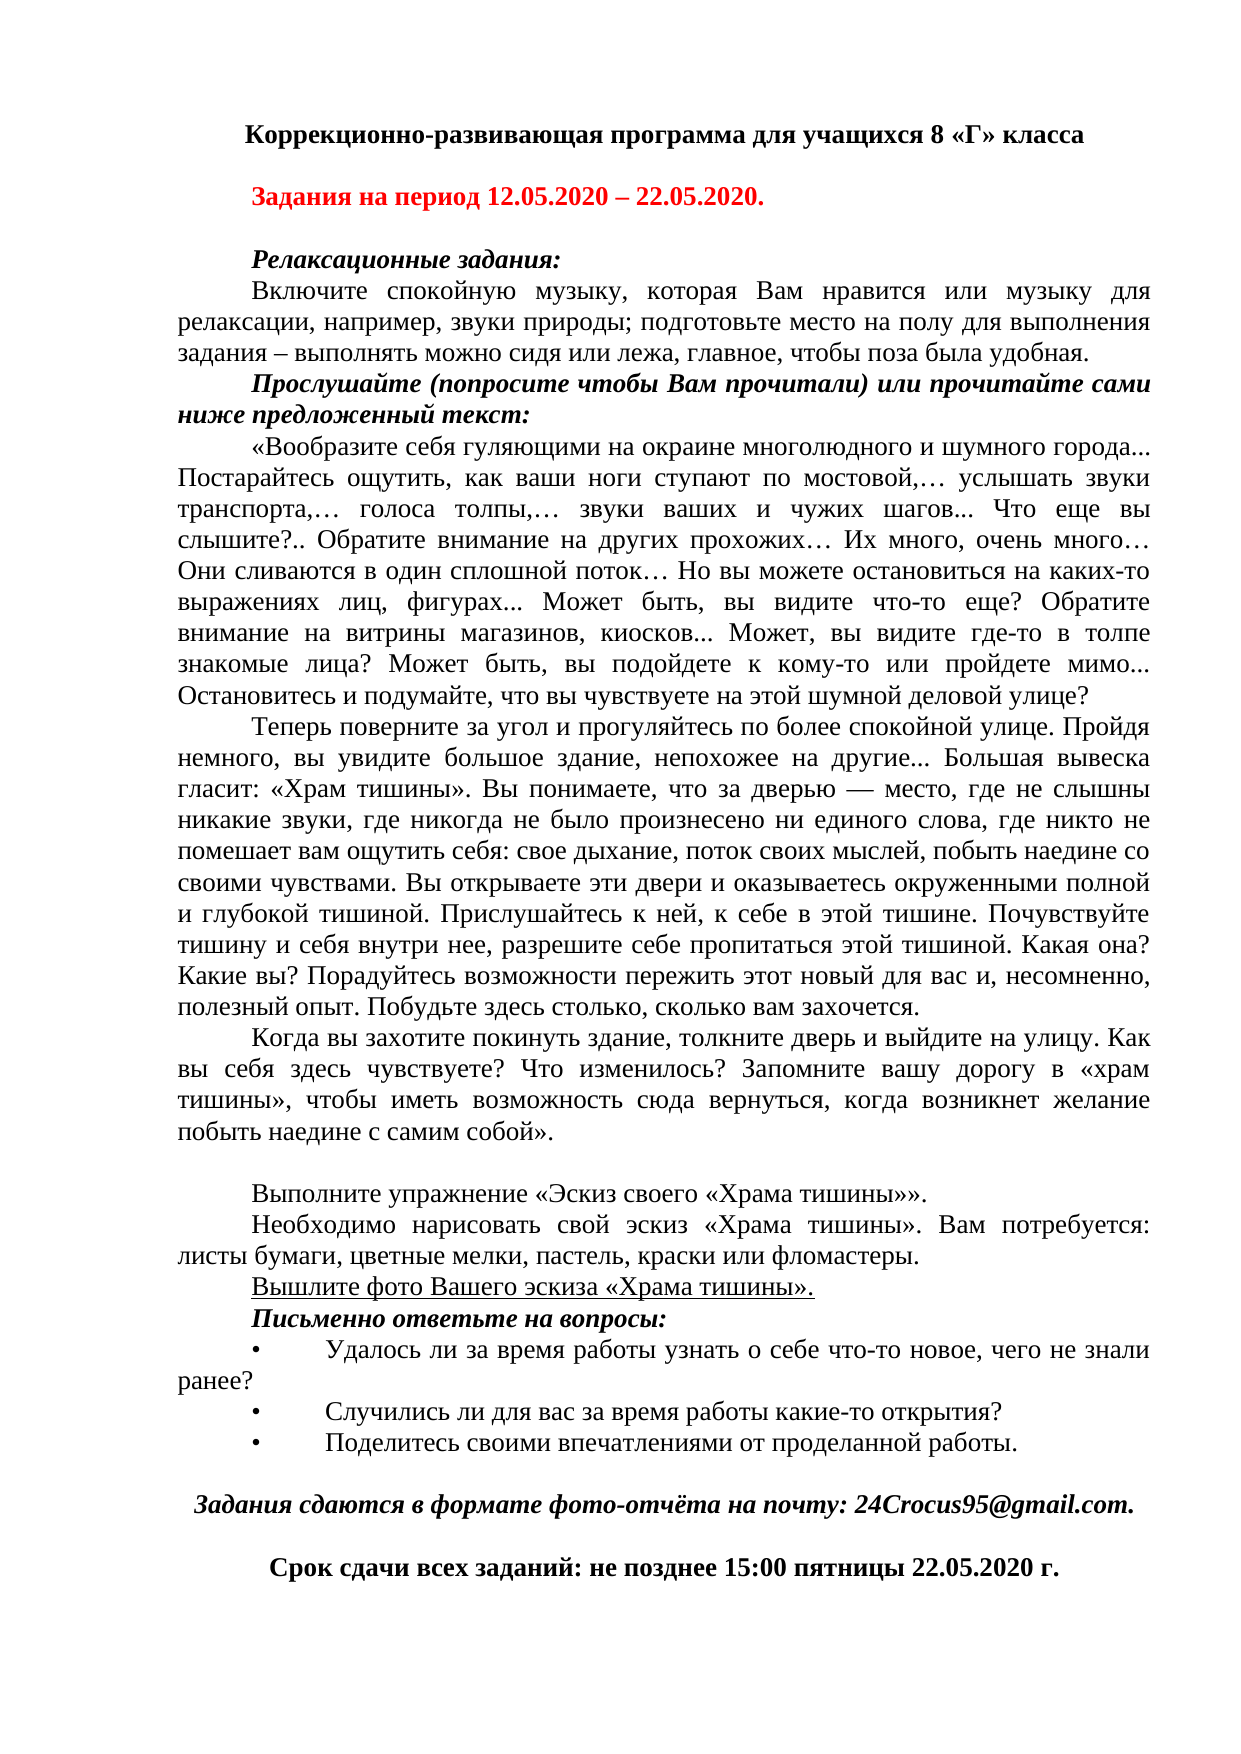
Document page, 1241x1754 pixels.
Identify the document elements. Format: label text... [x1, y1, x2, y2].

text Включите спокойную музыку, которая Вам нравится или музыку для релаксации, например, звуки природы; подготовьте место на полу для выполнения задания – выполнять можно сидя или лежа, главное, чтобы поза была удобная. [177, 274, 1152, 367]
text Когда вы захотите покинуть здание, толкните дверь и выйдите на улицу. Как вы себя здесь чувствуете? Что изменилось? Запомните вашу дорогу в «храм тишины», чтобы иметь возможность сюда вернуться, когда возникнет желание побыть наедине с самим собой». [177, 1021, 1152, 1146]
text Срок сдачи всех заданий: не позднее 15:00 пятницы 22.05.2020 г. [177, 1551, 1152, 1582]
text Теперь поверните за угол и прогуляйтесь по более спокойной улице. Пройдя немного, вы увидите большое здание, непохожее на другие... Большая вывеска гласит: «Храм тишины». Вы понимаете, что за дверью — место, где не слышны никакие звуки, где никогда не было произнесено ни единого слова, где никто не помешает вам ощутить себя: свое дыхание, поток своих мыслей, побыть наедине со своими чувствами. Вы открываете эти двери и оказываетесь окруженными полной и глубокой тишиной. Прислушайтесь к ней, к себе в этой тишине. Почувствуйте тишину и себя внутри нее, разрешите себе пропитаться этой тишиной. Какая она? Какие вы? Порадуйтесь возможности пережить этот новый для вас и, несомненно, полезный опыт. Побудьте здесь столько, сколько вам захочется. [177, 710, 1152, 1021]
text Необходимо нарисовать свой эскиз «Храма тишины». Вам потребуется: листы бумаги, цветные мелки, пастель, краски или фломастеры. [177, 1208, 1152, 1271]
text Задания на период 12.05.2020 – 22.05.2020. [177, 180, 1152, 212]
text • Поделитесь своими впечатлениями от проделанной работы. [177, 1426, 1152, 1457]
text Выполните упражнение «Эскиз своего «Храма тишины»». [177, 1177, 1152, 1208]
text Релаксационные задания: [177, 243, 1152, 274]
text • Удалось ли за время работы узнать о себе что-то новое, чего не знали ранее? [177, 1333, 1152, 1395]
text Письменно ответьте на вопросы: [177, 1302, 1152, 1333]
text Вышлите фото Вашего эскиза «Храма тишины». [177, 1271, 1152, 1302]
text Прослушайте (попросите чтобы Вам прочитали) или прочитайте сами ниже предложенный текст: [177, 367, 1152, 429]
text «Вообразите себя гуляющими на окраине многолюдного и шумного города... Постарайтесь ощутить, как ваши ноги ступают по мостовой,… услышать звуки транспорта,… голоса толпы,… звуки ваших и чужих шагов... Что еще вы слышите?.. Обратите внимание на других прохожих… Их много, очень много… Они сливаются в один сплошной поток… Но вы можете остановиться на каких-то выражениях лиц, фигурах... Может быть, вы видите что-то еще? Обратите внимание на витрины магазинов, киосков... Может, вы видите где-то в толпе знакомые лица? Может быть, вы подойдете к кому-то или пройдете мимо... Остановитесь и подумайте, что вы чувствуете на этой шумной деловой улице? [177, 429, 1152, 710]
text Коррекционно-развивающая программа для учащихся 8 «Г» класса [177, 118, 1152, 149]
text • Случились ли для вас за время работы какие-то открытия? [177, 1395, 1152, 1426]
text Задания сдаются в формате фото-отчёта на почту: 24Crocus95@gmail.com. [177, 1488, 1152, 1520]
